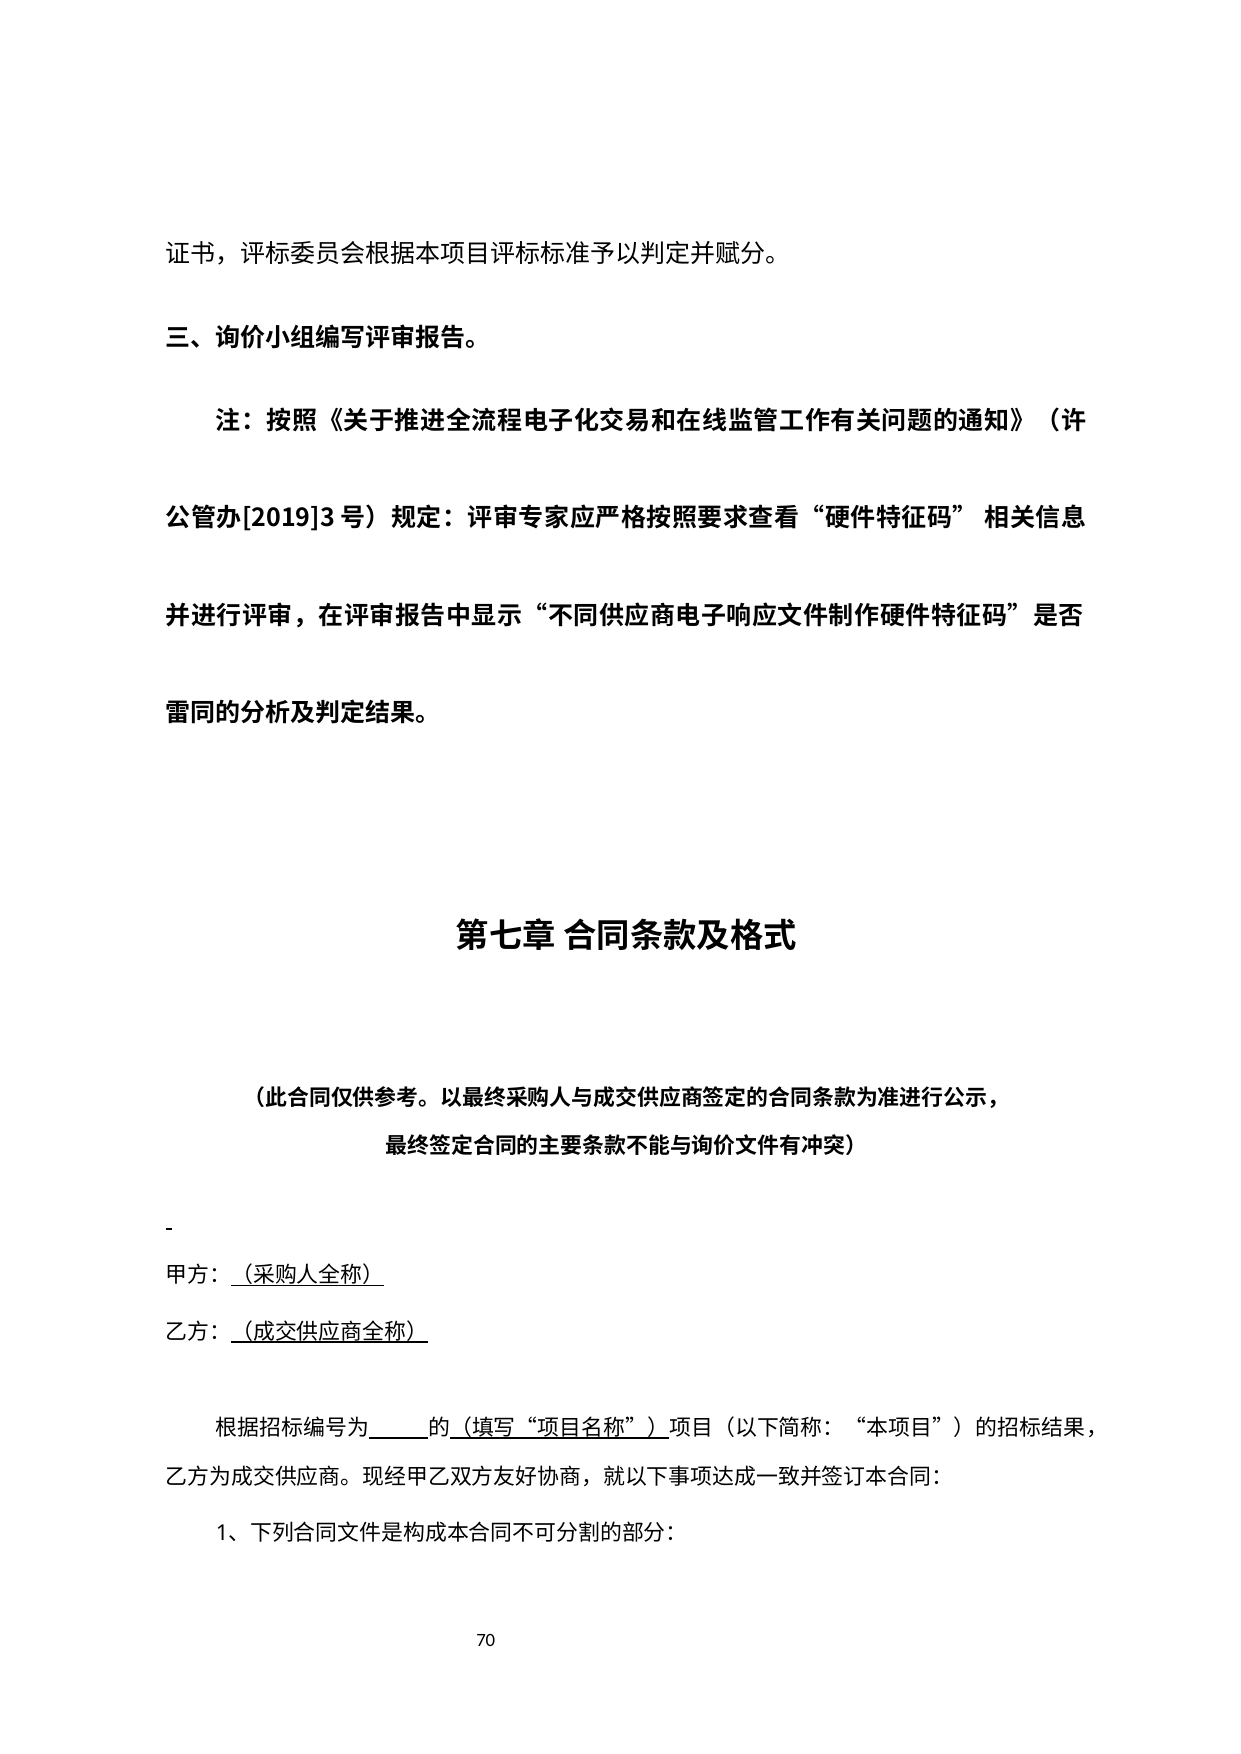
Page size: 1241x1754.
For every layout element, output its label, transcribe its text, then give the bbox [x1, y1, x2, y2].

text 最终签定合同的主要条款不能与询价文件有冲突） [165, 1128, 1087, 1161]
text 乙方：（成交供应商全称） [165, 1313, 1087, 1346]
text 根据招标编号为 的（填写“项目名称”）项目（以下简称：“本项目”）的招标结果，乙方为成交供应商。现经甲乙双方友好协商，就以下事项达成一致并签订本合同： [165, 1410, 1087, 1491]
text 注：按照《关于推进全流程电子化交易和在线监管工作有关问题的通知》（许公管办[2019]3号）规定：评审专家应严格按照要求查看“硬件特征码” 相关信息并进行评审，在评审报告中显示“不同供应商电子响应文件制作硬件特征码”是否雷同的分析及判定结果。 [165, 386, 1087, 743]
text （此合同仅供参考。以最终采购人与成交供应商签定的合同条款为准进行公示， [165, 1080, 1087, 1112]
text 三、询价小组编写评审报告。 [165, 303, 1087, 368]
text 1、下列合同文件是构成本合同不可分割的部分： [165, 1514, 1087, 1547]
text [165, 219, 1087, 284]
text 甲方：（采购人全称） [165, 1257, 1087, 1289]
text 第七章 合同条款及格式 [165, 900, 1087, 965]
